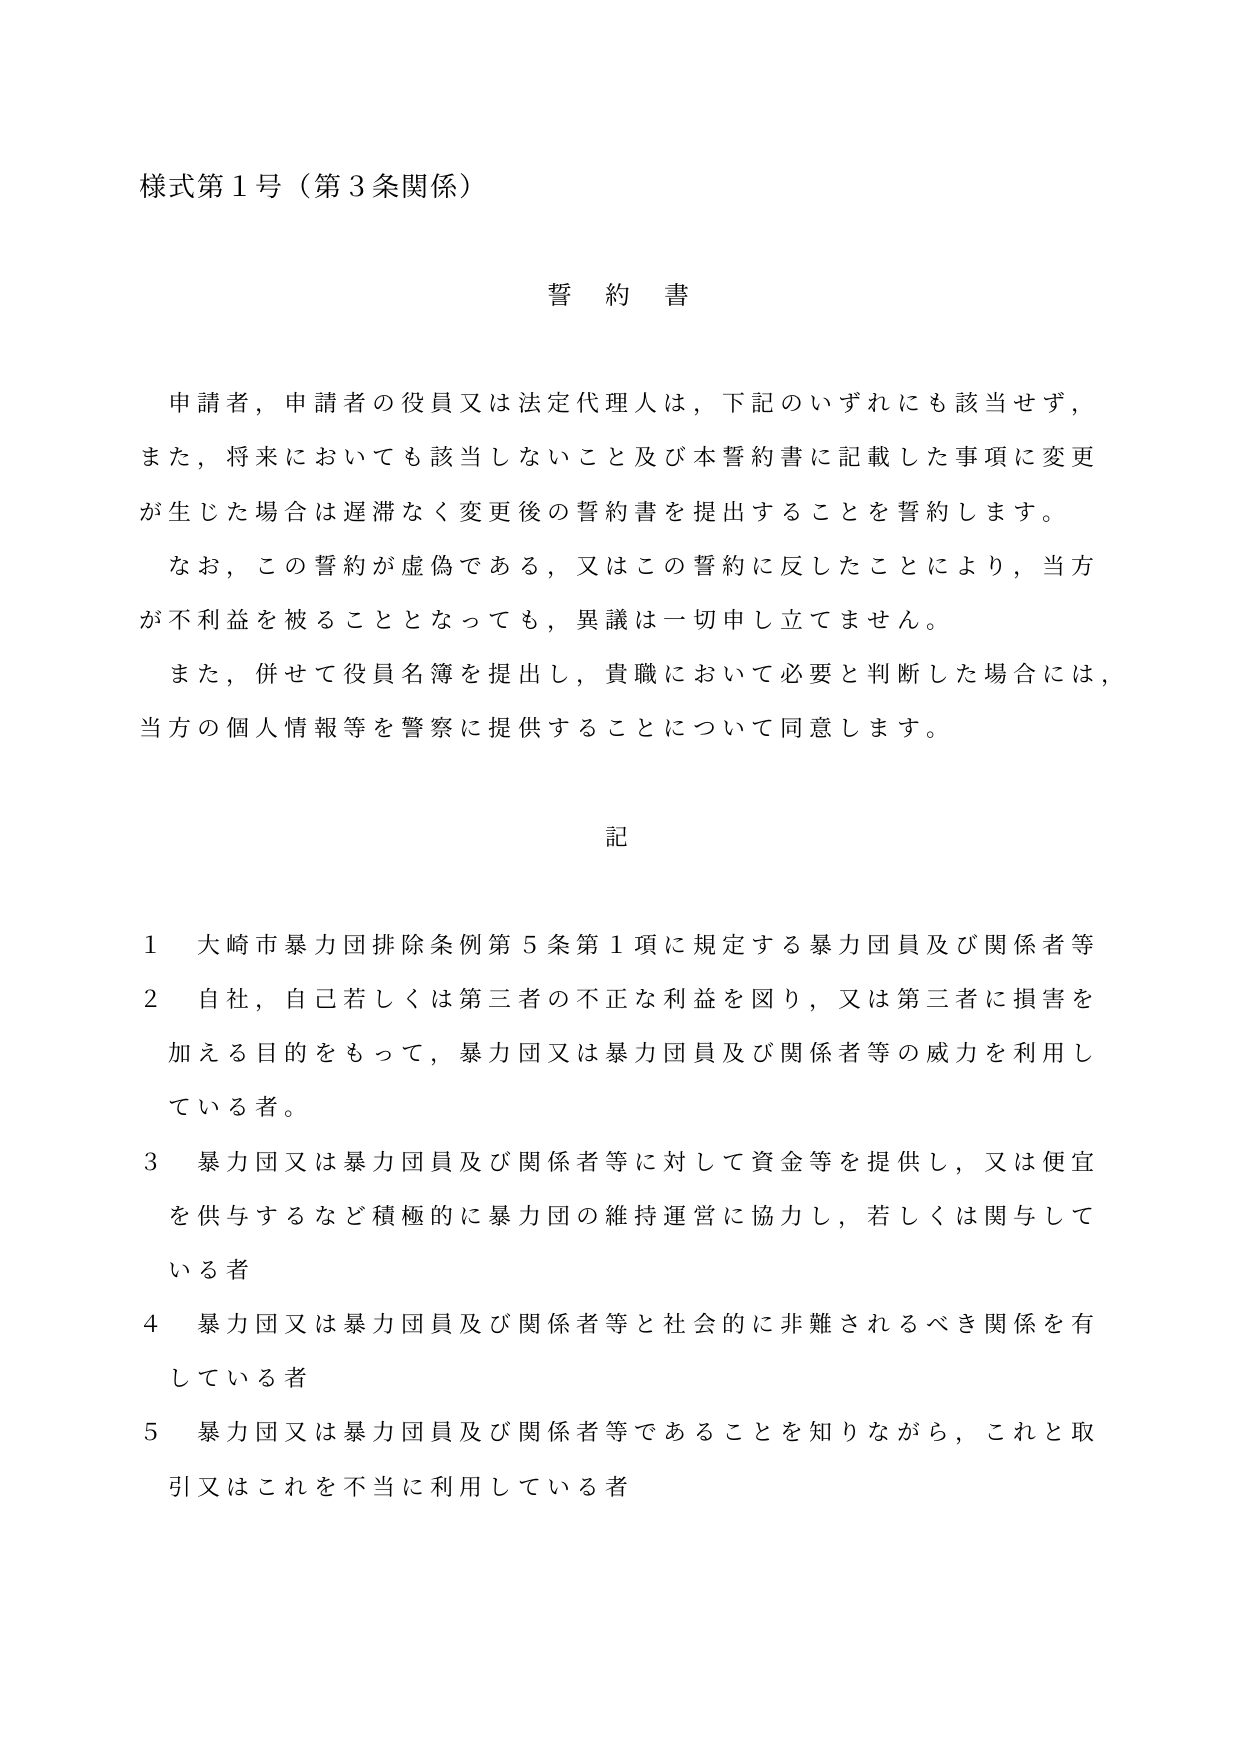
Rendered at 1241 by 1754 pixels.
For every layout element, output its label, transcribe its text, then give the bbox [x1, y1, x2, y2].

text ５ 暴力団又は暴力団員及び関係者等であることを知りながら，これと取引又はこれを不当に利用している者 [139, 1404, 1101, 1512]
text １ 大崎市暴力団排除条例第５条第１項に規定する暴力団員及び関係者等 [139, 916, 1101, 971]
text 様式第１号（第３条関係） [139, 158, 1101, 212]
text 記 [139, 808, 1101, 862]
text ４ 暴力団又は暴力団員及び関係者等と社会的に非難されるべき関係を有している者 [139, 1296, 1101, 1404]
text ３ 暴力団又は暴力団員及び関係者等に対して資金等を提供し，又は便宜を供与するなど積極的に暴力団の維持運営に協力し，若しくは関与している者 [139, 1133, 1101, 1296]
text 誓 約 書 [139, 266, 1101, 321]
text なお，この誓約が虚偽である，又はこの誓約に反したことにより，当方が不利益を被ることとなっても，異議は一切申し立てません。 [139, 537, 1101, 646]
text 申請者，申請者の役員又は法定代理人は，下記のいずれにも該当せず，また，将来においても該当しないこと及び本誓約書に記載した事項に変更が生じた場合は遅滞なく変更後の誓約書を提出することを誓約します。 [139, 375, 1101, 537]
text また，併せて役員名簿を提出し，貴職において必要と判断した場合には，当方の個人情報等を警察に提供することについて同意します。 [139, 646, 1101, 754]
text ２ 自社，自己若しくは第三者の不正な利益を図り，又は第三者に損害を加える目的をもって，暴力団又は暴力団員及び関係者等の威力を利用している者。 [139, 971, 1101, 1133]
